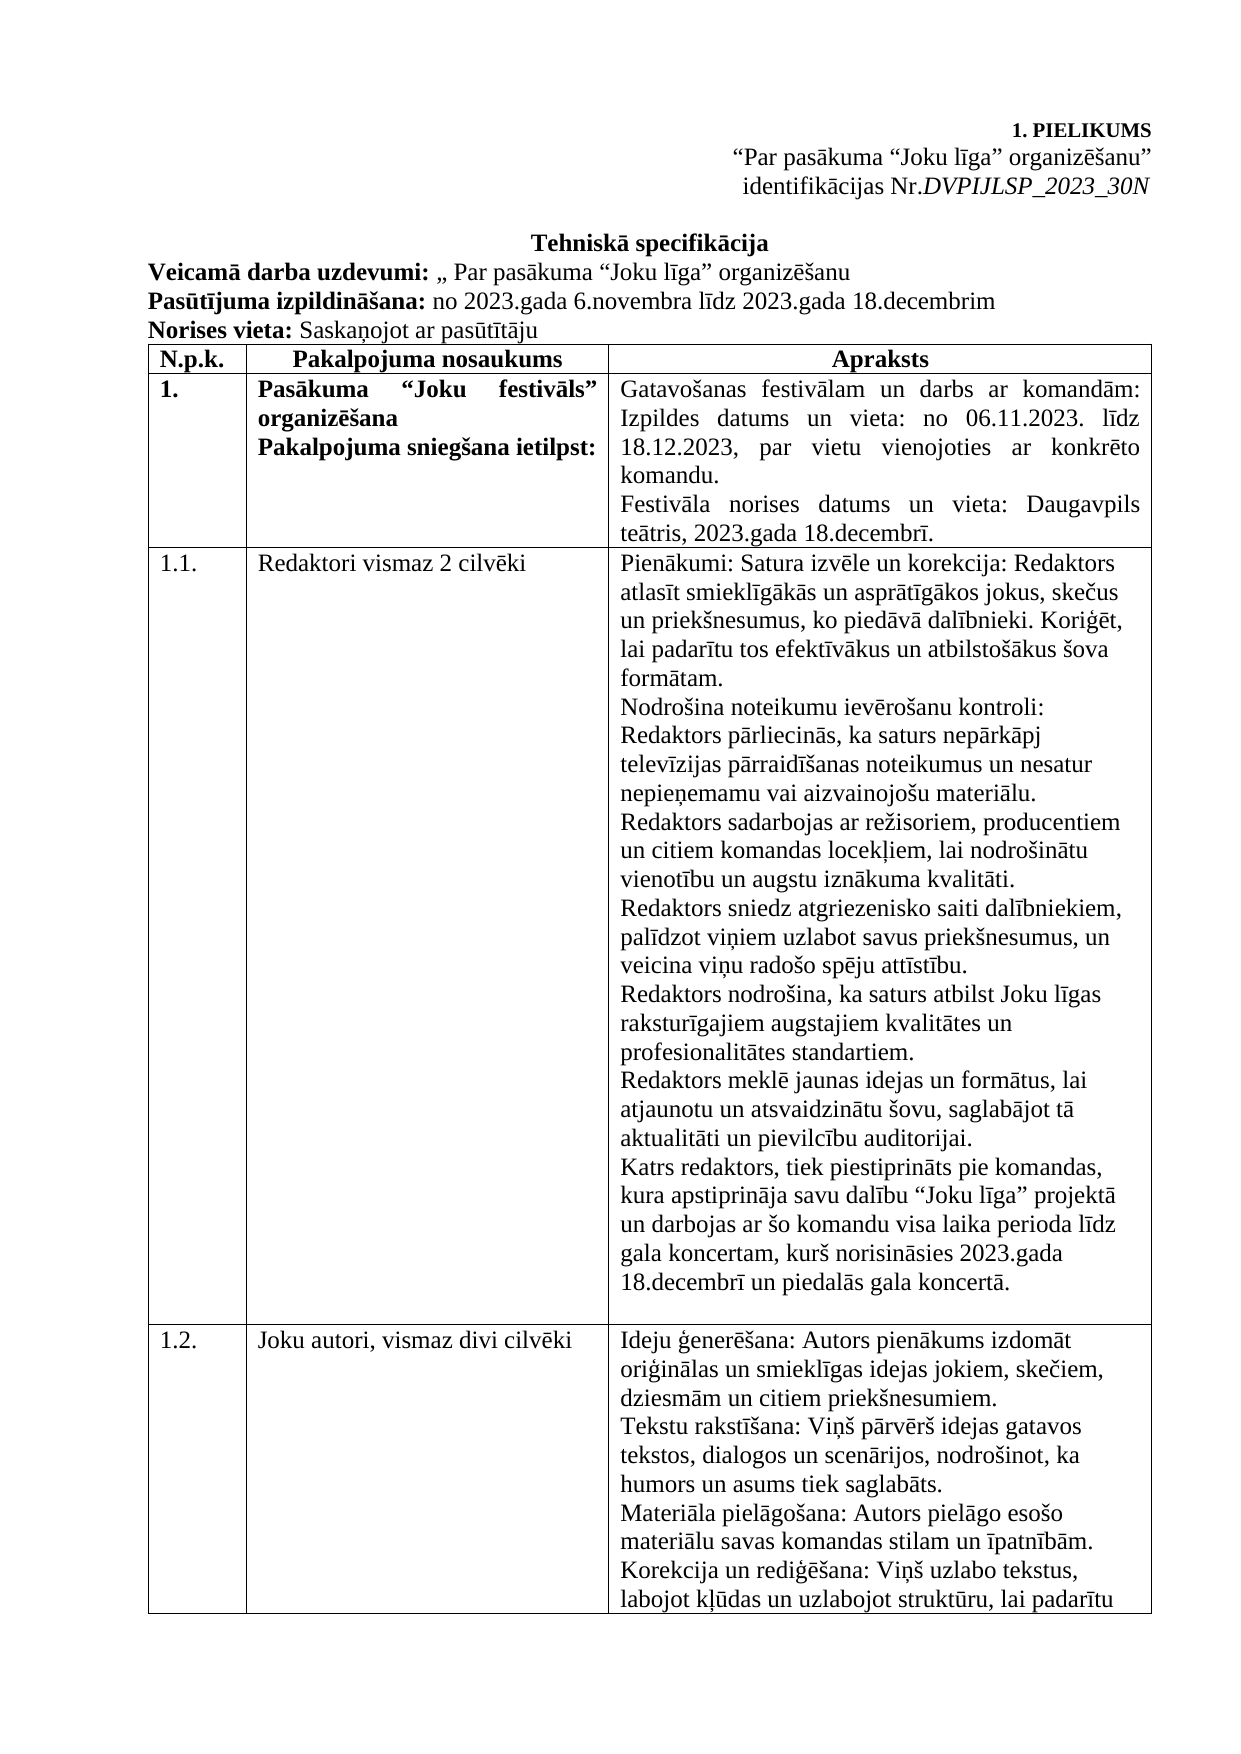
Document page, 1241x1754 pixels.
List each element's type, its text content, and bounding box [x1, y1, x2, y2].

table_cell Gatavošanas festivālam un darbs ar komandām: Izpildes datums un vieta: no 06.11.2023. līdz 18.12.2023, par vietu vienojoties ar konkrēto komandu. Festivāla norises datums un vieta: Daugavpils teātris, 2023.gada 18.decembrī. [609, 374, 1151, 547]
text Norises vieta: Saskaņojot ar pasūtītāju [148, 315, 1152, 343]
list 1. Pielikums [223, 118, 1152, 142]
table_header N.p.k. [149, 345, 246, 373]
text Tehniskā specifikācija [148, 228, 1152, 257]
text Pasūtījuma izpildināšana: no 2023.gada 6.novembra līdz 2023.gada 18.decembrim [148, 286, 1152, 315]
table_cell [609, 1325, 1151, 1613]
table_cell 1. [149, 374, 246, 547]
table_cell Pasākuma “Joku festivāls” organizēšana Pakalpojuma sniegšana ietilpst: [247, 374, 608, 547]
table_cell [247, 1325, 608, 1613]
list identifikācijas Nr.DVPIJLSP_2023_30N [223, 171, 1152, 200]
text Veicamā darba uzdevumi: „ Par pasākuma “Joku līga” organizēšanu [148, 257, 1152, 286]
table_cell Redaktori vismaz 2 cilvēki [247, 548, 608, 1324]
table_cell 1.2. [149, 1325, 246, 1613]
table_header Apraksts [609, 345, 1151, 373]
table_cell Pienākumi: Satura izvēle un korekcija: Redaktors atlasīt smieklīgākās un asprātīgākos jokus, skečus un priekšnesumus, ko piedāvā dalībnieki. Koriģēt, lai padarītu tos efektīvākus un atbilstošākus šova formātam. Nodrošina noteikumu ievērošanu kontroli: Redaktors pārliecinās, ka saturs nepārkāpj televīzijas pārraidīšanas noteikumus un nesatur nepieņemamu vai aizvainojošu materiālu. Redaktors sadarbojas ar režisoriem, producentiem un citiem komandas locekļiem, lai nodrošinātu vienotību un augstu iznākuma kvalitāti. Redaktors sniedz atgriezenisko saiti dalībniekiem, palīdzot viņiem uzlabot savus priekšnesumus, un veicina viņu radošo spēju attīstību. Redaktors nodrošina, ka saturs atbilst Joku līgas raksturīgajiem augstajiem kvalitātes un profesionalitātes standartiem. Redaktors meklē jaunas idejas un formātus, lai atjaunotu un atsvaidzinātu šovu, saglabājot tā aktualitāti un pievilcību auditorijai. Katrs redaktors, tiek piestiprināts pie komandas, kura apstiprināja savu dalību “Joku līga” projektā un darbojas ar šo komandu visa laika perioda līdz gala koncertam, kurš norisināsies 2023.gada 18.decembrī un piedalās gala koncertā. [609, 548, 1151, 1324]
table_cell 1.1. [149, 548, 246, 1324]
list “Par pasākuma “Joku līga” organizēšanu” [223, 142, 1152, 171]
table_header Pakalpojuma nosaukums [247, 345, 608, 373]
